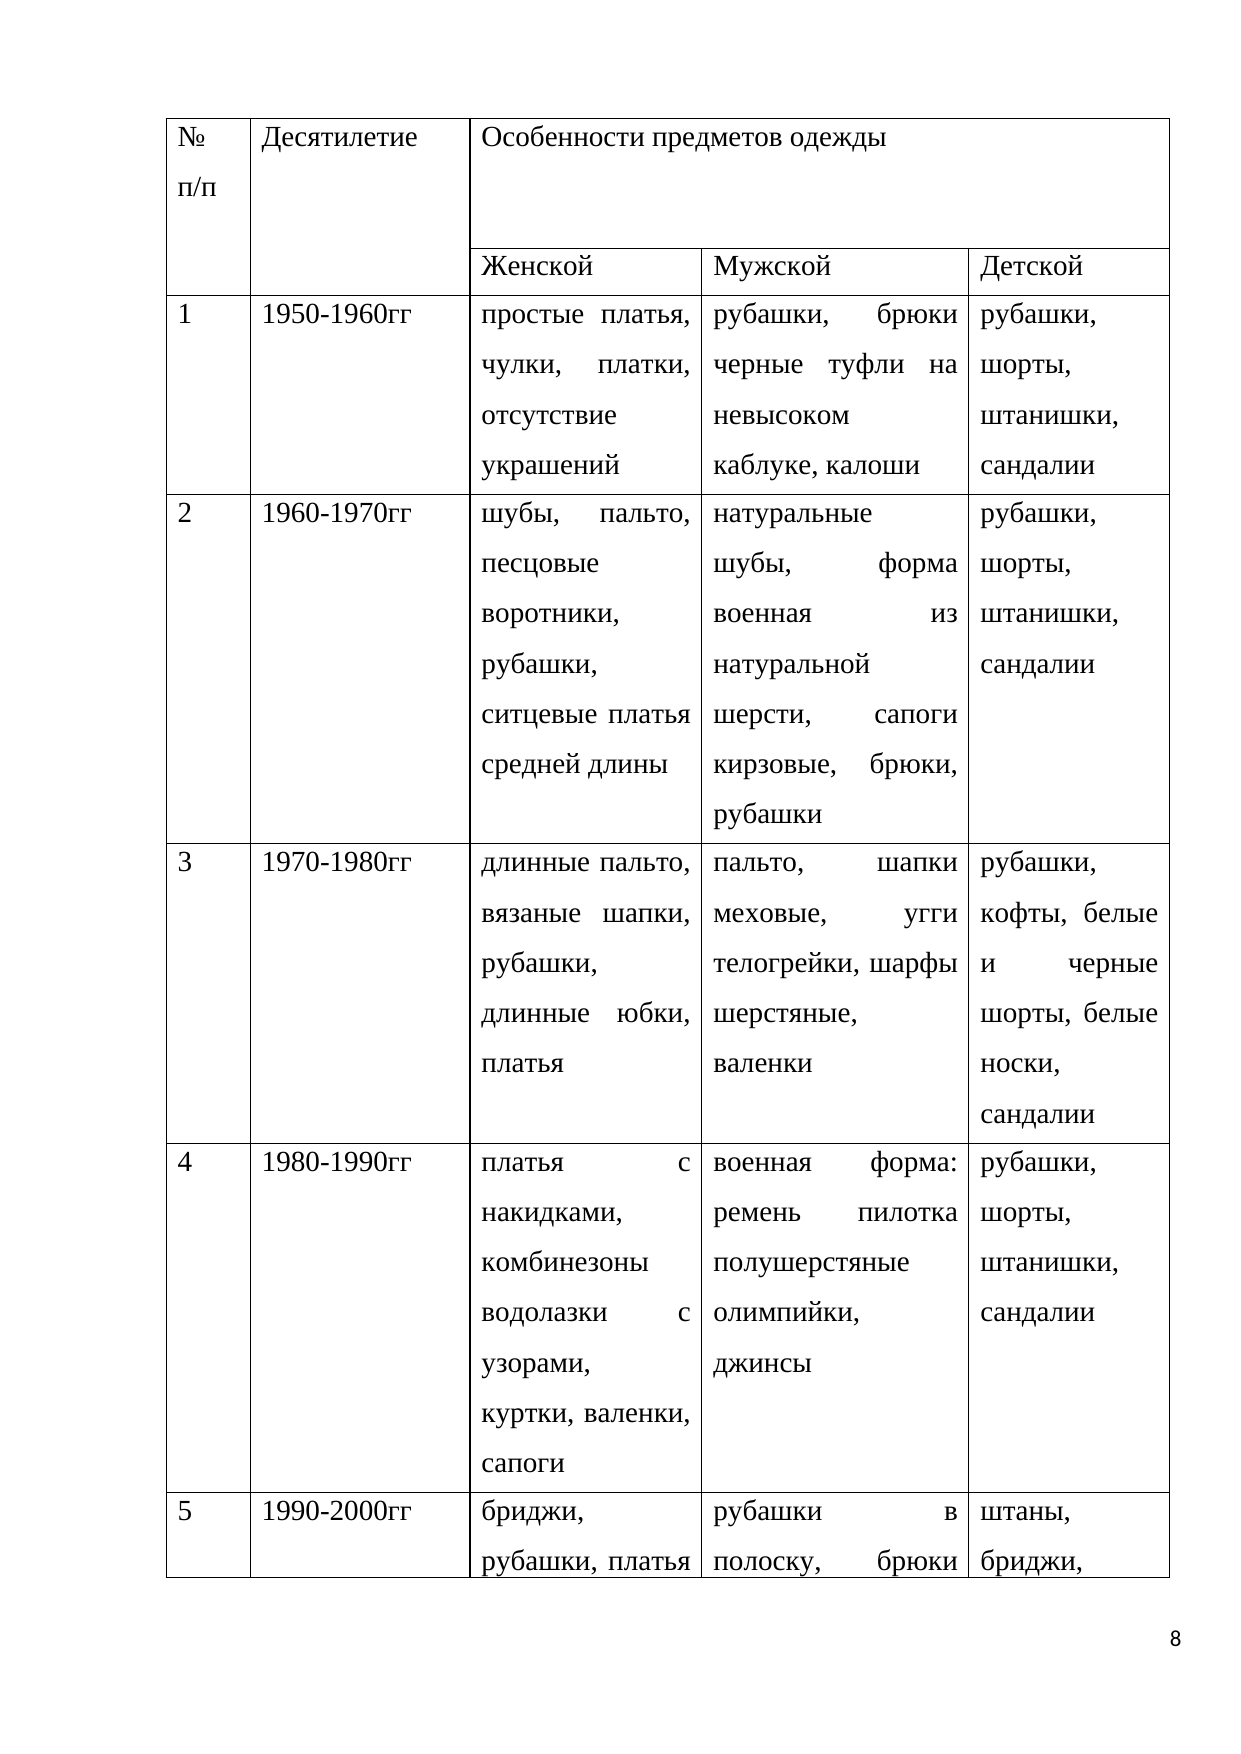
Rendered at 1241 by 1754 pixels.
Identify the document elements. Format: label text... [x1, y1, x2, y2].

table_cell рубашки, шорты, штанишки, сандалии [969, 1144, 1169, 1492]
table_cell 2 [167, 495, 250, 843]
table_cell Мужской [702, 249, 968, 295]
table_header Особенности предметов одежды [471, 119, 1169, 247]
table_cell рубашки, шорты, штанишки, сандалии [969, 495, 1169, 843]
table_cell 1980-1990гг [251, 1144, 469, 1492]
table_cell длинные пальто, вязаные шапки, рубашки, длинные юбки, платья [471, 844, 701, 1143]
table_cell Детской [969, 249, 1169, 295]
table_cell рубашки, брюки черные туфли на невысоком каблуке, калоши [702, 296, 968, 494]
table_cell 4 [167, 1144, 250, 1492]
table_cell рубашки, кофты, белые и черные шорты, белые носки, сандалии [969, 844, 1169, 1143]
table_cell 1970-1980гг [251, 844, 469, 1143]
table_cell 3 [167, 844, 250, 1143]
table_header Десятилетие [251, 119, 469, 295]
table_cell 1950-1960гг [251, 296, 469, 494]
table_cell военная форма: ремень пилотка полушерстяные олимпийки, джинсы [702, 1144, 968, 1492]
table_header № п/п [167, 119, 250, 295]
table_cell натуральные шубы, форма военная из натуральной шерсти, сапоги кирзовые, брюки, рубашки [702, 495, 968, 843]
table_cell 1990-2000гг [251, 1493, 469, 1577]
table_cell пальто, шапки меховые, угги телогрейки, шарфы шерстяные, валенки [702, 844, 968, 1143]
table_cell шубы, пальто, песцовые воротники, рубашки, ситцевые платья средней длины [471, 495, 701, 843]
table_cell 1 [167, 296, 250, 494]
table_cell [471, 1493, 701, 1577]
table_cell 5 [167, 1493, 250, 1577]
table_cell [969, 1493, 1169, 1577]
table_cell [702, 1493, 968, 1577]
table_cell рубашки, шорты, штанишки, сандалии [969, 296, 1169, 494]
table_cell платья с накидками, комбинезоны водолазки с узорами, куртки, валенки, сапоги [471, 1144, 701, 1492]
table_cell простые платья, чулки, платки, отсутствие украшений [471, 296, 701, 494]
table_cell Женской [471, 249, 701, 295]
table_cell 1960-1970гг [251, 495, 469, 843]
